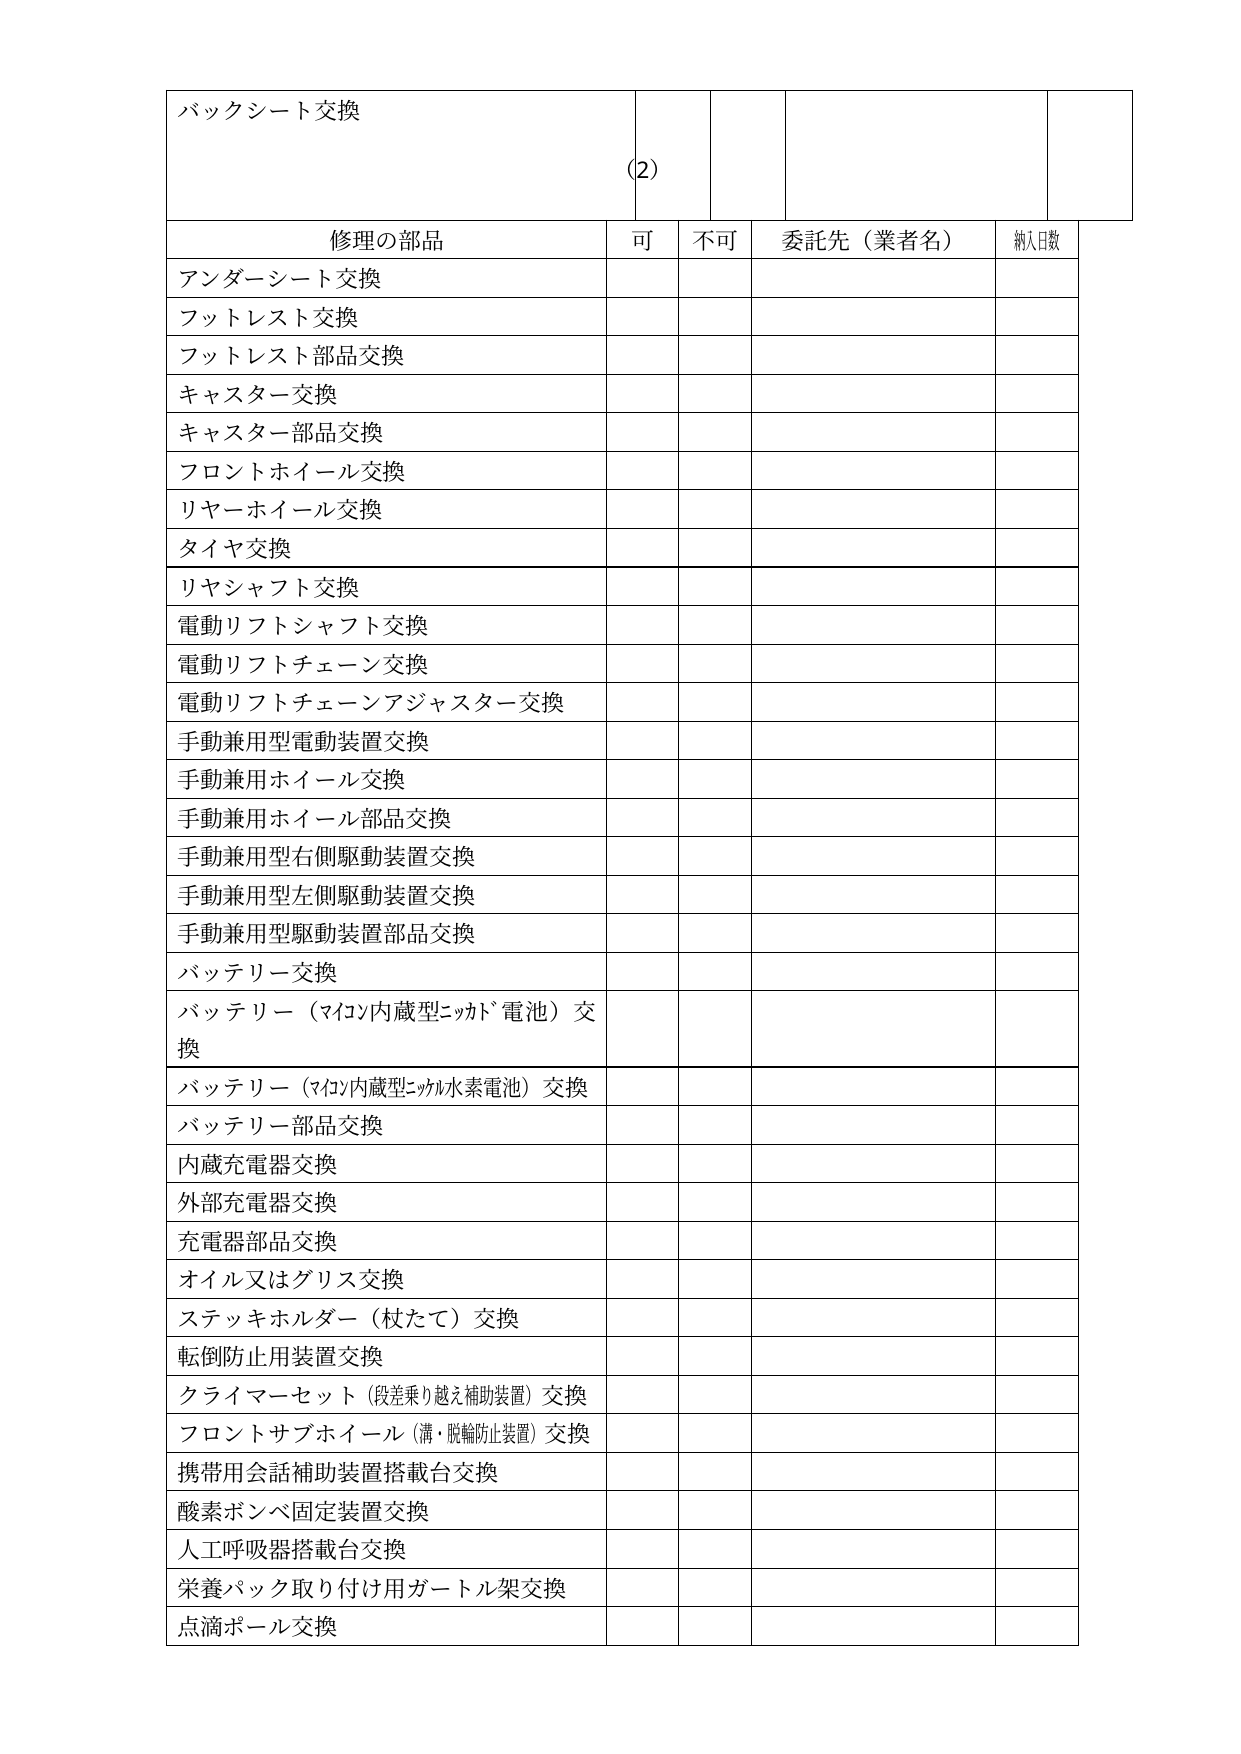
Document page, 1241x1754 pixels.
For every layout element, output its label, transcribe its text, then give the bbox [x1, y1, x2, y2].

table_cell [679, 1299, 751, 1336]
table_cell [607, 722, 678, 759]
table_cell [752, 1145, 995, 1182]
table_cell [607, 1453, 678, 1490]
table_cell [607, 336, 678, 374]
table_cell [752, 722, 995, 759]
table_cell [607, 1299, 678, 1336]
table_cell [752, 1376, 995, 1413]
table_cell [607, 1183, 678, 1221]
table_cell [679, 1260, 751, 1298]
table_cell [607, 1607, 678, 1644]
table_cell [607, 1530, 678, 1567]
table_cell 栄養パック取り付け用ガートル架交換 [167, 1569, 606, 1606]
table_cell 手動兼用型左側駆動装置交換 [167, 876, 606, 913]
table_cell [607, 1068, 678, 1105]
table_cell [752, 298, 995, 335]
table_cell [752, 645, 995, 682]
table_cell アンダーシート交換 [167, 259, 606, 297]
table_cell [752, 1337, 995, 1375]
table_cell [996, 452, 1078, 489]
table_cell オイル又はグリス交換 [167, 1260, 606, 1298]
table_cell [996, 529, 1078, 566]
table_cell [752, 1183, 995, 1221]
table_cell [679, 837, 751, 875]
table_cell [607, 683, 678, 721]
table_cell [996, 1376, 1078, 1413]
table_cell [996, 722, 1078, 759]
table_cell [607, 606, 678, 643]
table_cell [636, 91, 710, 219]
table_cell リヤーホイール交換 [167, 490, 606, 528]
table_cell [752, 529, 995, 566]
table_cell [752, 760, 995, 798]
table_cell [752, 876, 995, 913]
table_cell 人工呼吸器搭載台交換 [167, 1530, 606, 1567]
table_cell [752, 1453, 995, 1490]
table_cell [752, 1414, 995, 1452]
table_cell 電動リフトチェーンアジャスター交換 [167, 683, 606, 721]
table_cell [679, 1530, 751, 1567]
table_cell [607, 760, 678, 798]
table_cell [679, 490, 751, 528]
table_cell [996, 1222, 1078, 1259]
table_cell ステッキホルダー（杖たて）交換 [167, 1299, 606, 1336]
table_cell [752, 1569, 995, 1606]
table_cell [679, 1453, 751, 1490]
table_cell [752, 568, 995, 605]
table_cell [752, 1222, 995, 1259]
table_cell [996, 568, 1078, 605]
table_cell [607, 1337, 678, 1375]
table_cell [752, 1260, 995, 1298]
table_cell [996, 1299, 1078, 1336]
table_cell バッテリー交換 [167, 953, 606, 990]
table_cell キャスター交換 [167, 375, 606, 412]
table_cell [679, 722, 751, 759]
table_cell [607, 1106, 678, 1143]
table_cell [607, 953, 678, 990]
table_cell [679, 645, 751, 682]
table_cell [607, 1569, 678, 1606]
table_cell [607, 529, 678, 566]
table_cell [752, 336, 995, 374]
table_cell [752, 413, 995, 451]
table_cell バッテリー部品交換 [167, 1106, 606, 1143]
table_cell [679, 452, 751, 489]
table_cell [679, 760, 751, 798]
table_cell [679, 876, 751, 913]
table_cell リヤシャフト交換 [167, 568, 606, 605]
table_cell 充電器部品交換 [167, 1222, 606, 1259]
table_cell [996, 1569, 1078, 1606]
table_cell [752, 490, 995, 528]
table_cell [679, 568, 751, 605]
table_cell 納入日数 [996, 221, 1078, 258]
table_cell [996, 799, 1078, 836]
table_cell [711, 91, 785, 219]
table_cell [752, 259, 995, 297]
table_cell 手動兼用型駆動装置部品交換 [167, 914, 606, 952]
table_cell [752, 799, 995, 836]
table_cell [607, 452, 678, 489]
table_cell [996, 1145, 1078, 1182]
table_cell 不可 [679, 221, 751, 258]
table_cell [752, 452, 995, 489]
table_cell 内蔵充電器交換 [167, 1145, 606, 1182]
table_cell 修理の部品 [167, 221, 606, 258]
table_cell バッテリー（ﾏｲｺﾝ内蔵型ﾆｯｹﾙ水素電池）交換 [167, 1068, 606, 1105]
table_cell [752, 1607, 995, 1644]
table_cell [996, 1260, 1078, 1298]
table_cell [996, 413, 1078, 451]
table_cell [996, 1453, 1078, 1490]
table_cell [996, 1068, 1078, 1105]
table_cell 手動兼用型電動装置交換 [167, 722, 606, 759]
table_cell [679, 298, 751, 335]
table_cell [679, 799, 751, 836]
table_cell [607, 914, 678, 952]
table_cell 点滴ポール交換 [167, 1607, 606, 1644]
table_cell [996, 914, 1078, 952]
table_cell クライマーセット（段差乗り越え補助装置）交換 [167, 1376, 606, 1413]
table_cell キャスター部品交換 [167, 413, 606, 451]
table_cell [996, 876, 1078, 913]
table_cell フットレスト部品交換 [167, 336, 606, 374]
table_cell バッテリー（ﾏｲｺﾝ内蔵型ﾆｯｶﾄﾞ電池）交換 [167, 991, 606, 1066]
table_cell [752, 1530, 995, 1567]
table_cell [679, 1145, 751, 1182]
table_cell [996, 1491, 1078, 1529]
table_cell [996, 375, 1078, 412]
table_cell [752, 375, 995, 412]
table_cell [679, 529, 751, 566]
table_cell 可 [607, 221, 678, 258]
table_cell [996, 1337, 1078, 1375]
table_cell [996, 1530, 1078, 1567]
table_cell [996, 1183, 1078, 1221]
table_cell 電動リフトチェーン交換 [167, 645, 606, 682]
table_cell [607, 799, 678, 836]
table_cell [1048, 91, 1132, 219]
table_cell [996, 1414, 1078, 1452]
table_cell 委託先（業者名） [752, 221, 995, 258]
table_cell [679, 606, 751, 643]
table_cell [752, 606, 995, 643]
table_cell 手動兼用型右側駆動装置交換 [167, 837, 606, 875]
table_cell [679, 1183, 751, 1221]
table_cell [996, 837, 1078, 875]
table_cell [996, 606, 1078, 643]
table_cell [679, 953, 751, 990]
table_cell [752, 837, 995, 875]
table_cell [996, 991, 1078, 1066]
table_cell [679, 1569, 751, 1606]
table_cell 転倒防止用装置交換 [167, 1337, 606, 1375]
table_cell [996, 683, 1078, 721]
table_cell [679, 1376, 751, 1413]
table_cell [607, 1376, 678, 1413]
table_cell [679, 375, 751, 412]
table_cell [607, 490, 678, 528]
table_cell 酸素ボンベ固定装置交換 [167, 1491, 606, 1529]
table_cell [996, 953, 1078, 990]
table_cell 手動兼用ホイール交換 [167, 760, 606, 798]
table_cell [607, 645, 678, 682]
table_cell [607, 375, 678, 412]
table_cell [679, 259, 751, 297]
table_cell [752, 991, 995, 1066]
table_cell [752, 1068, 995, 1105]
table_cell [752, 1106, 995, 1143]
table_cell フロントホイール交換 [167, 452, 606, 489]
table_cell タイヤ交換 [167, 529, 606, 566]
table_cell [752, 1491, 995, 1529]
table_cell [996, 1106, 1078, 1143]
table_cell [996, 645, 1078, 682]
table_cell [996, 1607, 1078, 1644]
table_cell [679, 1414, 751, 1452]
table_cell [752, 1299, 995, 1336]
table_cell [607, 991, 678, 1066]
table_cell [607, 259, 678, 297]
table_cell [996, 760, 1078, 798]
table_cell [679, 914, 751, 952]
table_cell 手動兼用ホイール部品交換 [167, 799, 606, 836]
table_cell [607, 1222, 678, 1259]
table_cell [607, 413, 678, 451]
table_cell フットレスト交換 [167, 298, 606, 335]
table_cell [679, 1222, 751, 1259]
table_cell 携帯用会話補助装置搭載台交換 [167, 1453, 606, 1490]
table_cell [679, 683, 751, 721]
table_cell [607, 568, 678, 605]
table_cell フロントサブホイール（溝・脱輪防止装置）交換 [167, 1414, 606, 1452]
table_cell [752, 683, 995, 721]
table_cell [607, 1145, 678, 1182]
table_cell [607, 876, 678, 913]
table_cell [679, 336, 751, 374]
table_cell [679, 413, 751, 451]
table_cell [786, 91, 1047, 219]
table_cell [679, 1491, 751, 1529]
table_cell [607, 837, 678, 875]
table_cell [996, 336, 1078, 374]
table_cell [607, 1414, 678, 1452]
table_cell [679, 1337, 751, 1375]
table_cell [679, 991, 751, 1066]
table_cell [752, 953, 995, 990]
table_cell 外部充電器交換 [167, 1183, 606, 1221]
table_cell [607, 298, 678, 335]
table_cell [607, 1491, 678, 1529]
table_cell [996, 298, 1078, 335]
table_cell 電動リフトシャフト交換 [167, 606, 606, 643]
table_cell [752, 914, 995, 952]
table_cell [679, 1607, 751, 1644]
table_cell [679, 1106, 751, 1143]
table_cell [996, 259, 1078, 297]
table_cell バックシート交換 [167, 91, 635, 219]
table_cell [996, 490, 1078, 528]
table_cell [679, 1068, 751, 1105]
table_cell [607, 1260, 678, 1298]
